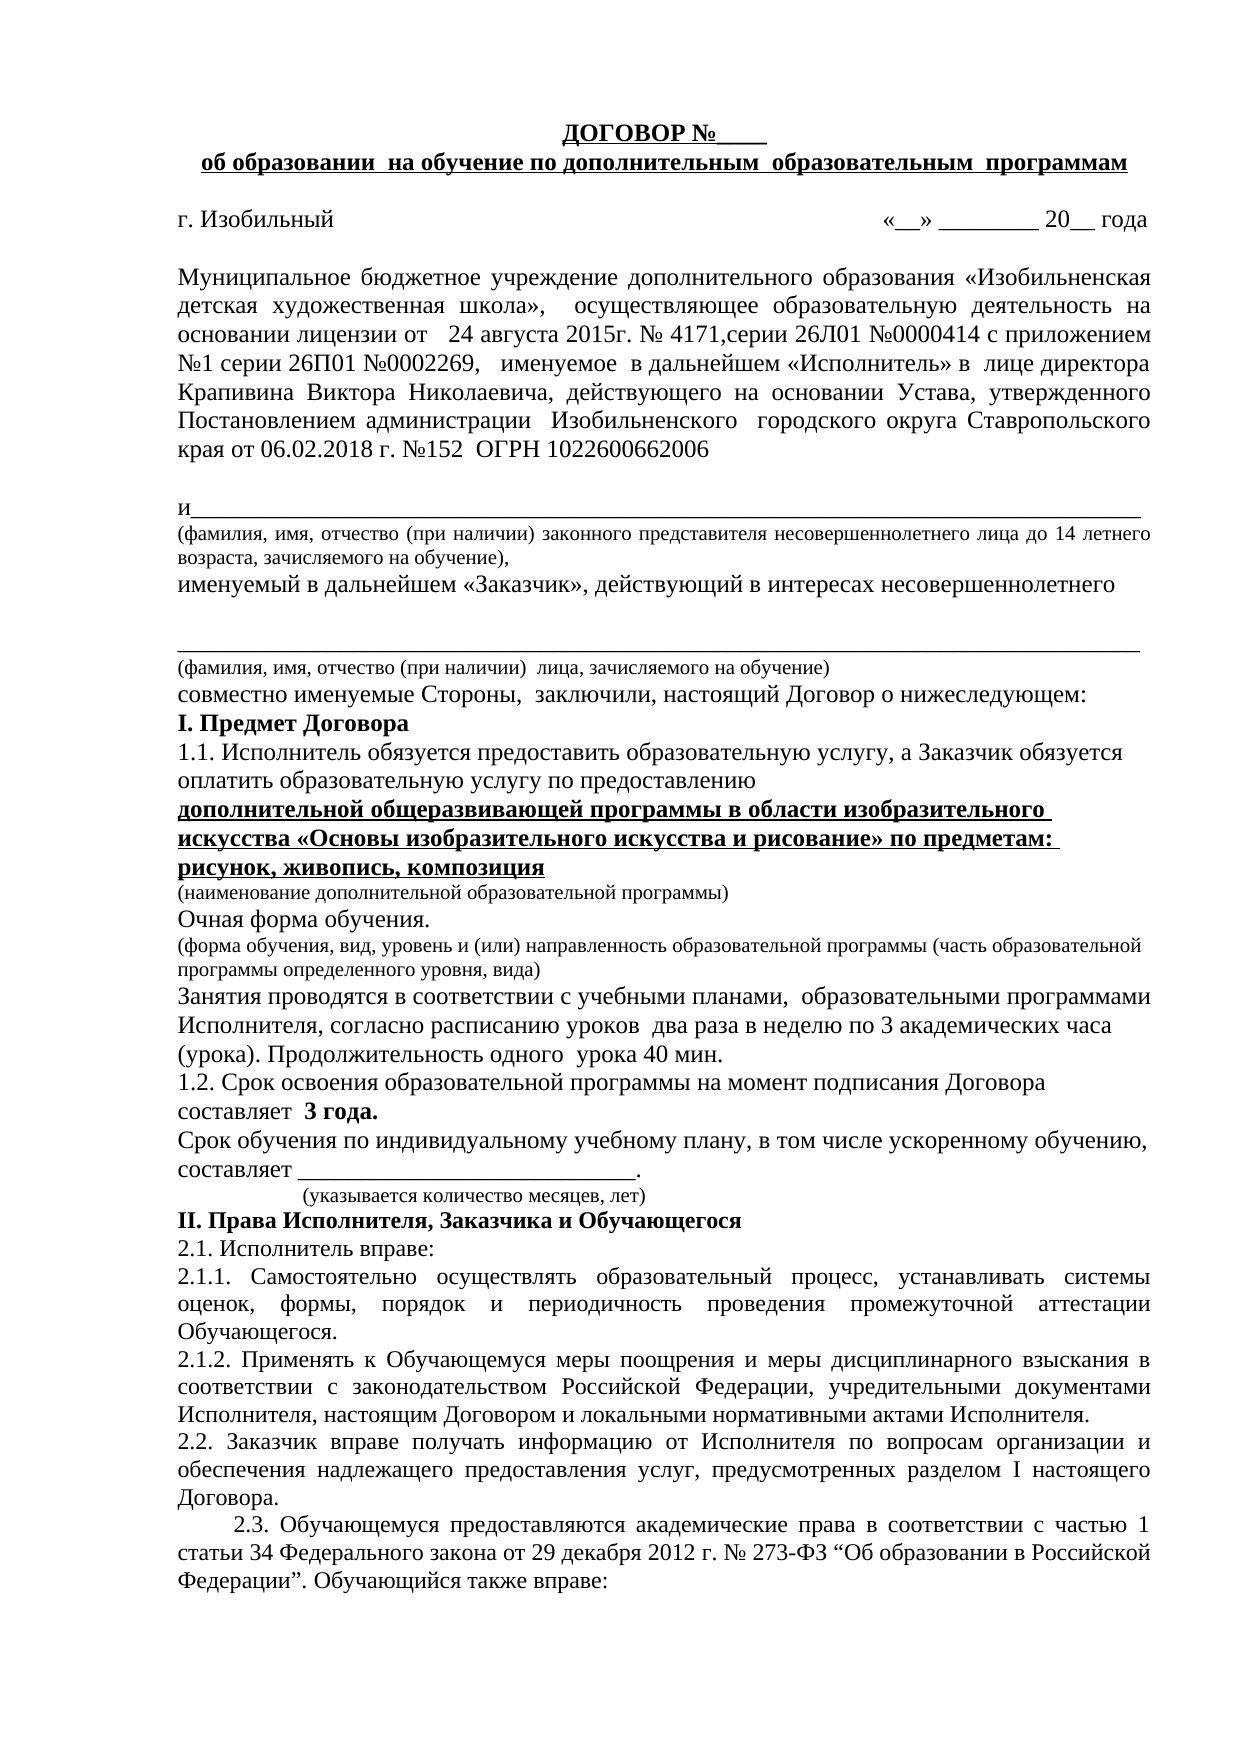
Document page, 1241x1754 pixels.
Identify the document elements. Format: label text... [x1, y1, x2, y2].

text об образовании на обучение по дополнительным образовательным программам [177, 147, 1152, 176]
text 2.3. Обучающемуся предоставляются академические права в соответствии с частью 1 статьи 34 Федерального закона от 29 декабря 2012 г. № 273-ФЗ “Об образовании в Российской Федерации”. Обучающийся также вправе: [177, 1510, 1152, 1594]
text (форма обучения, вид, уровень и (или) направленность образовательной программы (часть образовательной программы определенного уровня, вида) [177, 933, 1152, 981]
text Очная форма обучения. [177, 904, 1152, 933]
text 2.1.2. Применять к Обучающемуся меры поощрения и меры дисциплинарного взыскания в соответствии с законодательством Российской Федерации, учредительными документами Исполнителя, настоящим Договором и локальными нормативными актами Исполнителя. [177, 1344, 1152, 1427]
text 1.1. Исполнитель обязуется предоставить образовательную услугу, а Заказчик обязуется оплатить образовательную услугу по предоставлению [177, 737, 1152, 794]
text дополнительной общеразвивающей программы в области изобразительного искусства «Основы изобразительного искусства и рисование» по предметам: рисунок, живопись, композиция [177, 794, 1152, 880]
text (фамилия, имя, отчество (при наличии) законного представителя несовершеннолетнего лица до 14 летнего возраста, зачисляемого на обучение), [177, 521, 1152, 569]
text (фамилия, имя, отчество (при наличии) лица, зачисляемого на обучение) [177, 655, 1152, 679]
text Занятия проводятся в соответствии с учебными планами, образовательными программами Исполнителя, согласно расписанию уроков два раза в неделю по 3 академических часа (урока). Продолжительность одного урока 40 мин. [177, 981, 1152, 1067]
title ДОГОВОР №____ [177, 118, 1152, 147]
text (указывается количество месяцев, лет) [177, 1182, 1152, 1207]
text совместно именуемые Стороны, заключили, настоящий Договор о нижеследующем: [177, 679, 1152, 708]
text именуемый в дальнейшем «Заказчик», действующий в интересах несовершеннолетнего [177, 569, 1152, 597]
text Срок обучения по индивидуальному учебному плану, в том числе ускоренному обучению, составляет ___________________________. [177, 1125, 1152, 1182]
text и____________________________________________________________________________ [177, 492, 1152, 521]
text 1.2. Срок освоения образовательной программы на момент подписания Договора составляет 3 года. [177, 1067, 1152, 1125]
text II. Права Исполнителя, Заказчика и Обучающегося [177, 1207, 1152, 1234]
text г. Изобильный «__» ________ 20__ года [177, 204, 1152, 233]
text _____________________________________________________________________________ [177, 626, 1152, 655]
text 2.1.1. Самостоятельно осуществлять образовательный процесс, устанавливать системы оценок, формы, порядок и периодичность проведения промежуточной аттестации Обучающегося. [177, 1262, 1152, 1344]
text 2.1. Исполнитель вправе: [177, 1234, 1152, 1262]
text I. Предмет Договора [177, 708, 1152, 737]
text (наименование дополнительной образовательной программы) [177, 880, 1152, 904]
text Муниципальное бюджетное учреждение дополнительного образования «Изобильненская детская художественная школа», осуществляющее образовательную деятельность на основании лицензии от 24 августа 2015г. № 4171,серии 26Л01 №0000414 с приложением №1 серии 26П01 №0002269, именуемое в дальнейшем «Исполнитель» в лице директора Крапивина Виктора Николаевича, действующего на основании Устава, утвержденного Постановлением администрации Изобильненского городского округа Ставропольского края от 06.02.2018 г. №152 ОГРН 1022600662006 [177, 262, 1152, 463]
text 2.2. Заказчик вправе получать информацию от Исполнителя по вопросам организации и обеспечения надлежащего предоставления услуг, предусмотренных разделом I настоящего Договора. [177, 1427, 1152, 1510]
